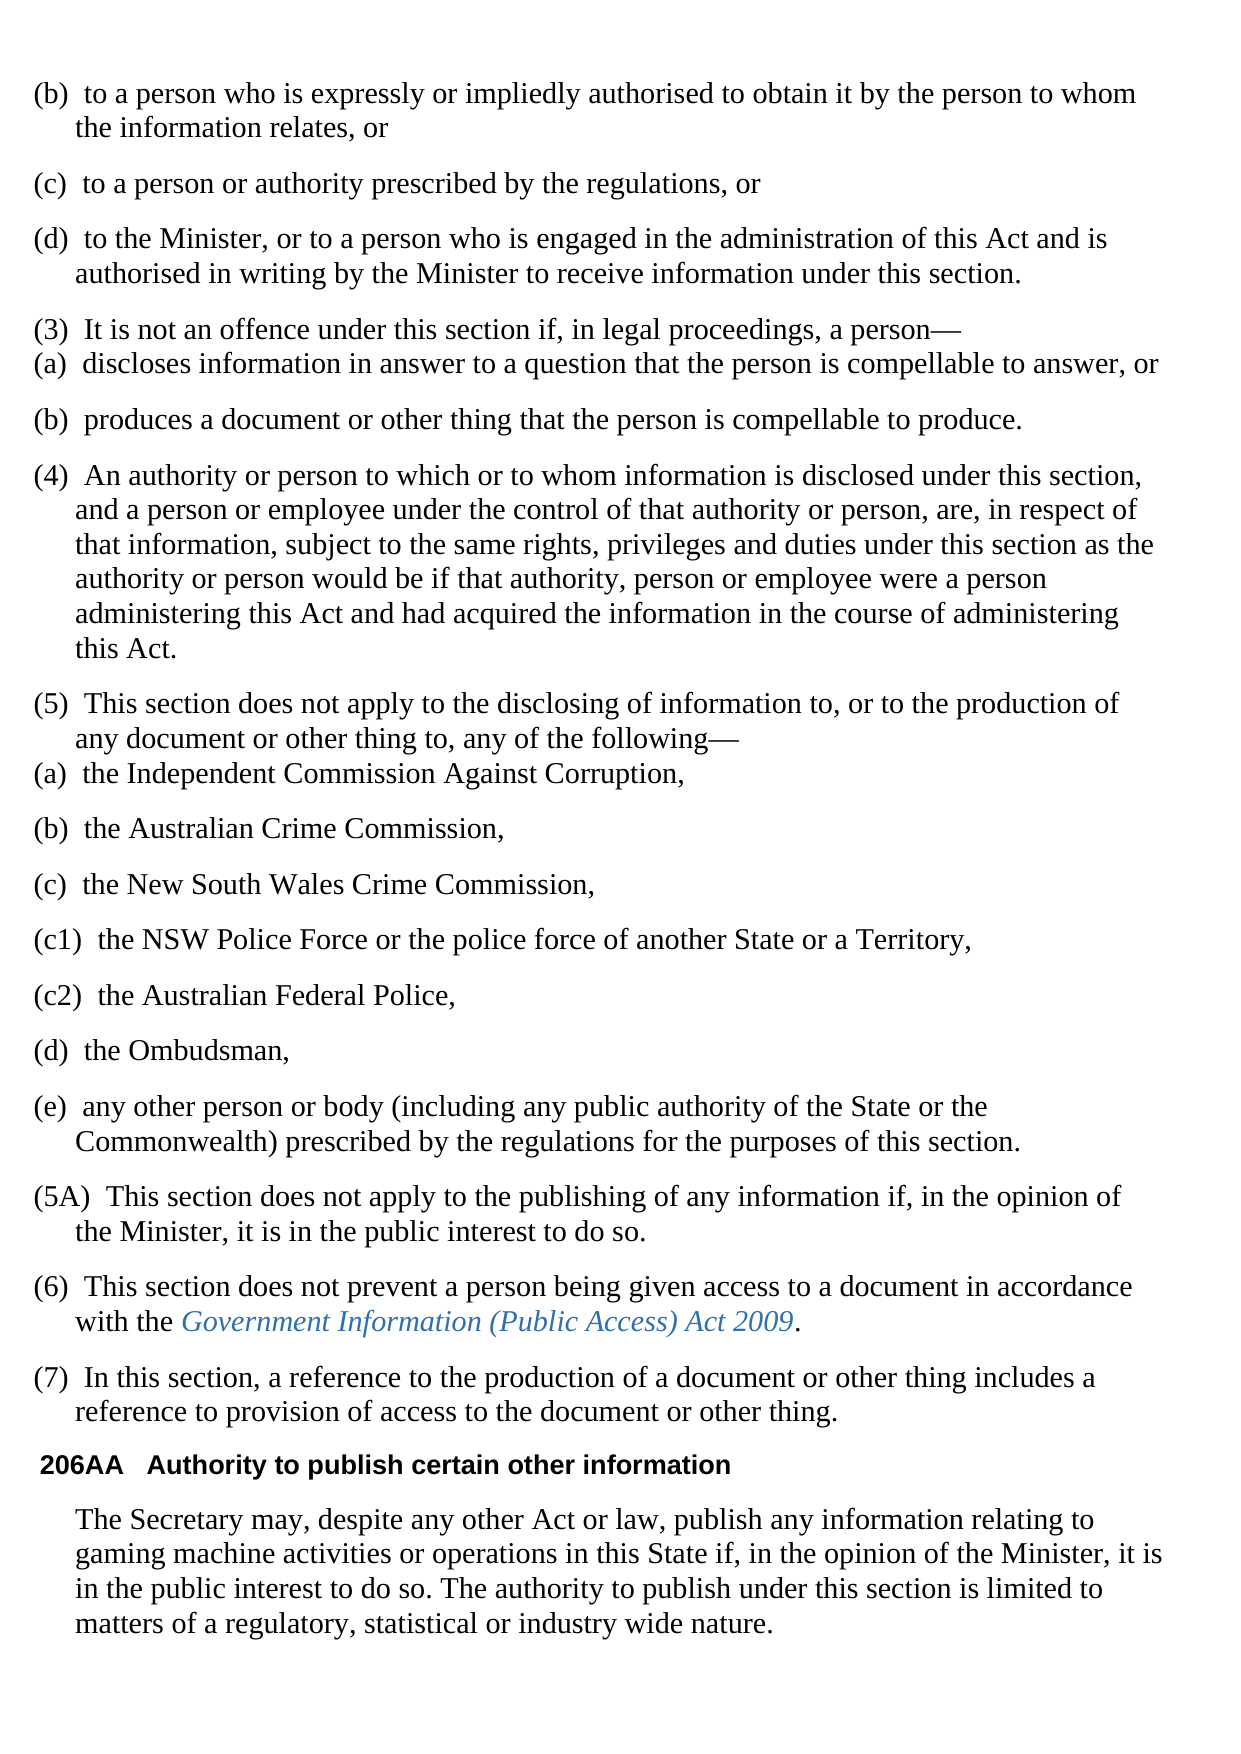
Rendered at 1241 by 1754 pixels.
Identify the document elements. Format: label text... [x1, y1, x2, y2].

text (b) to a person who is expressly or impliedly authorised to obtain it by the person to whom the information relates, or [33, 75, 1165, 144]
text (a) discloses information in answer to a question that the person is compellable to answer, or [33, 346, 1165, 380]
text (e) any other person or body (including any public authority of the State or the Commonwealth) prescribed by the regulations for the purposes of this section. [33, 1088, 1165, 1157]
text (c) the New South Wales Crime Commission, [33, 866, 1165, 901]
text (6) This section does not prevent a person being given access to a document in accordance with the Government Information (Public Access) Act 2009. [33, 1268, 1165, 1338]
text (5) This section does not apply to the disclosing of information to, or to the production of any document or other thing to, any of the following— [33, 686, 1165, 755]
text (b) the Australian Crime Commission, [33, 811, 1165, 845]
text (c) to a person or authority prescribed by the regulations, or [33, 165, 1165, 200]
text (d) the Ombudsman, [33, 1033, 1165, 1067]
text (d) to the Minister, or to a person who is engaged in the administration of this Act and is authorised in writing by the Minister to receive information under this section. [33, 221, 1165, 290]
text (5A) This section does not apply to the publishing of any information if, in the opinion of the Minister, it is in the public interest to do so. [33, 1178, 1165, 1248]
text (7) In this section, a reference to the production of a document or other thing includes a reference to provision of access to the document or other thing. [33, 1359, 1165, 1428]
text (c1) the NSW Police Force or the police force of another State or a Territory, [33, 922, 1165, 956]
text The Secretary may, despite any other Act or law, publish any information relating to gaming machine activities or operations in this State if, in the opinion of the Minister, it is in the public interest to do so. The authority to publish under this section is limited to matters of a regulatory, statistical or industry wide nature. [75, 1501, 1165, 1640]
text 206AA Authority to publish certain other information [39, 1449, 1165, 1480]
text (a) the Independent Commission Against Corruption, [33, 755, 1165, 790]
text (c2) the Australian Federal Police, [33, 977, 1165, 1012]
text (4) An authority or person to which or to whom information is disclosed under this section, and a person or employee under the control of that authority or person, are, in respect of that information, subject to the same rights, privileges and duties under this section as the authority or person would be if that authority, person or employee were a person administering this Act and had acquired the information in the course of administering this Act. [33, 457, 1165, 665]
text (3) It is not an offence under this section if, in legal proceedings, a person— [33, 311, 1165, 346]
text (b) produces a document or other thing that the person is compellable to produce. [33, 401, 1165, 436]
